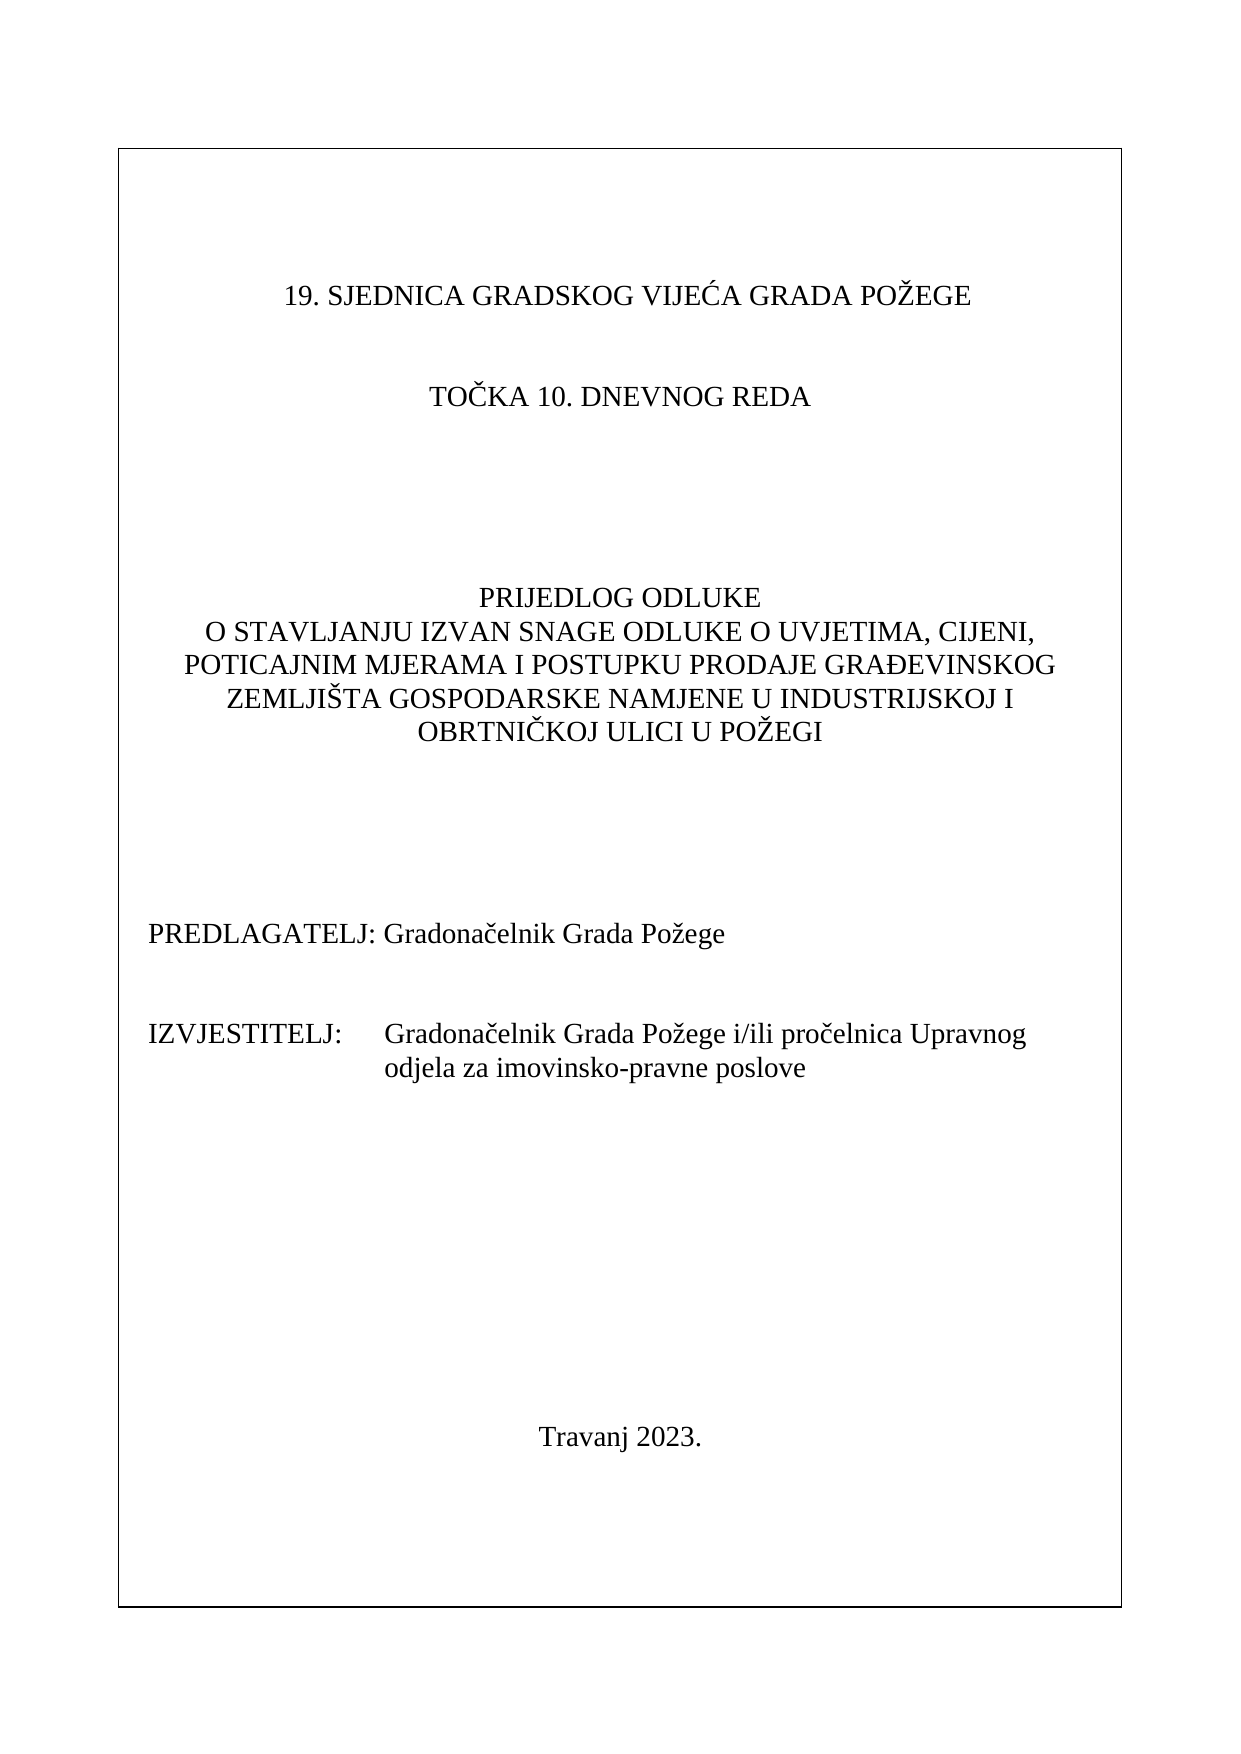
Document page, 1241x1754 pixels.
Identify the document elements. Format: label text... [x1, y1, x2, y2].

table_header 19. SJEDNICA GRADSKOG VIJEĆA GRADA POŽEGE TOČKA 10. DNEVNOG REDA PRIJEDLOG ODLUKE O STAVLJANJU IZVAN SNAGE ODLUKE O UVJETIMA, CIJENI, POTICAJNIM MJERAMA I POSTUPKU PRODAJE GRAĐEVINSKOG ZEMLJIŠTA GOSPODARSKE NAMJENE U INDUSTRIJSKOJ I OBRTNIČKOJ ULICI U POŽEGI PREDLAGATELJ: Gradonačelnik Grada Požege IZVJESTITELJ: Gradonačelnik Grada Požege i/ili pročelnica Upravnog odjela za imovinsko-pravne poslove Travanj 2023. [119, 149, 1121, 1606]
